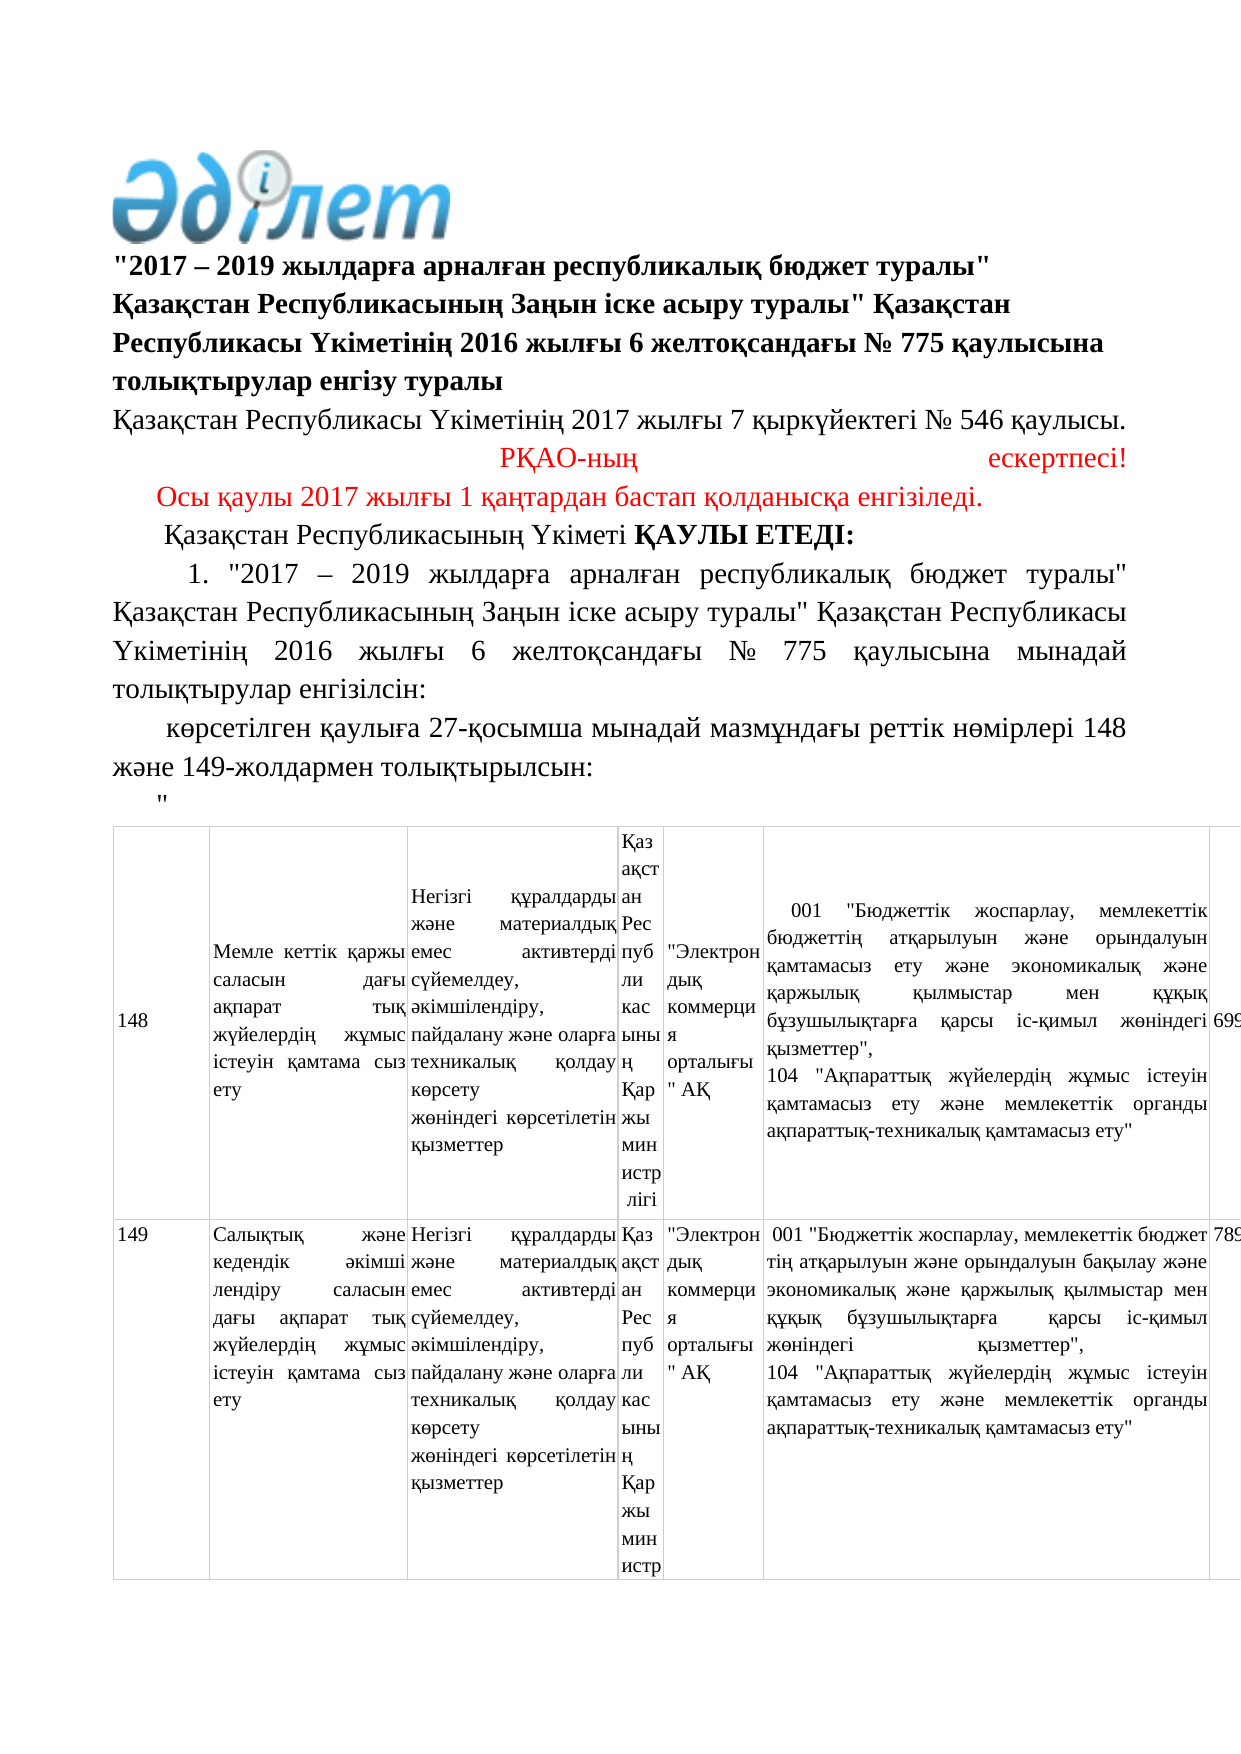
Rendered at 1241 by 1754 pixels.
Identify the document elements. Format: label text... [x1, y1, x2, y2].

text "2017 – 2019 жылдарға арналған республикалық бюджет туралы" Қазақстан Республикасының Заңын іске асыру туралы" Қазақстан Республикасы Үкіметінің 2016 жылғы 6 желтоқсандағы № 775 қаулысына толықтырулар енгізу туралы [112, 248, 1128, 397]
text РҚАО-ның ескертпесі! Осы қаулы 2017 жылғы 1 қаңтардан бастап қолданысқа енгізіледі. [112, 440, 1128, 512]
table_cell 789 063 [1210, 1220, 1240, 1579]
picture [112, 150, 451, 244]
table_header Қазақстан Республи касының Қаржы министр лігі [619, 827, 663, 1219]
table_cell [210, 1220, 407, 1579]
text " [112, 787, 1128, 821]
table_header Мемле кеттік қаржы саласын дағы ақпарат тық жүйелердің жұмыс істеуін қамтама сыз ету [210, 827, 407, 1219]
table_header Негізгі құралдарды және материалдық емес активтерді сүйемелдеу, әкімшілендіру, пайдалану және оларға техникалық қолдау көрсету жөніндегі көрсетілетін қызметтер [408, 827, 617, 1219]
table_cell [764, 1220, 1209, 1579]
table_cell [408, 1220, 617, 1579]
table_header "Электрондық коммерция орталығы" АҚ [664, 827, 763, 1219]
text 1. "2017 – 2019 жылдарға арналған республикалық бюджет туралы" Қазақстан Республикасының Заңын іске асыру туралы" Қазақстан Республикасы Үкіметінің 2016 жылғы 6 желтоқсандағы № 775 қаулысына мынадай толықтырулар енгізілсін: [112, 556, 1128, 705]
table_header 699 582 [1210, 827, 1240, 1219]
text Қазақстан Республикасының Үкіметі ҚАУЛЫ ЕТЕДІ: [112, 517, 1128, 551]
table_cell 149 [114, 1220, 209, 1579]
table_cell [619, 1220, 663, 1579]
text көрсетілген қаулыға 27-қосымша мынадай мазмұндағы реттік нөмірлері 148 және 149-жолдармен толықтырылсын: [112, 710, 1128, 782]
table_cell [664, 1220, 763, 1579]
table_header 001 "Бюджеттік жоспарлау, мемлекеттік бюджеттің атқарылуын және орындалуын қамтамасыз ету және экономикалық және қаржылық қылмыстар мен құқық бұзушылықтарға қарсы іс-қимыл жөніндегі қызметтер", 104 "Ақпараттық жүйелердің жұмыс істеуін қамтамасыз ету және мемлекеттік органды ақпараттық-техникалық қамтамасыз ету" [764, 827, 1209, 1219]
text Қазақстан Республикасы Үкіметінің 2017 жылғы 7 қыркүйектегі № 546 қаулысы. [112, 402, 1128, 435]
table_header 148 [114, 827, 209, 1219]
